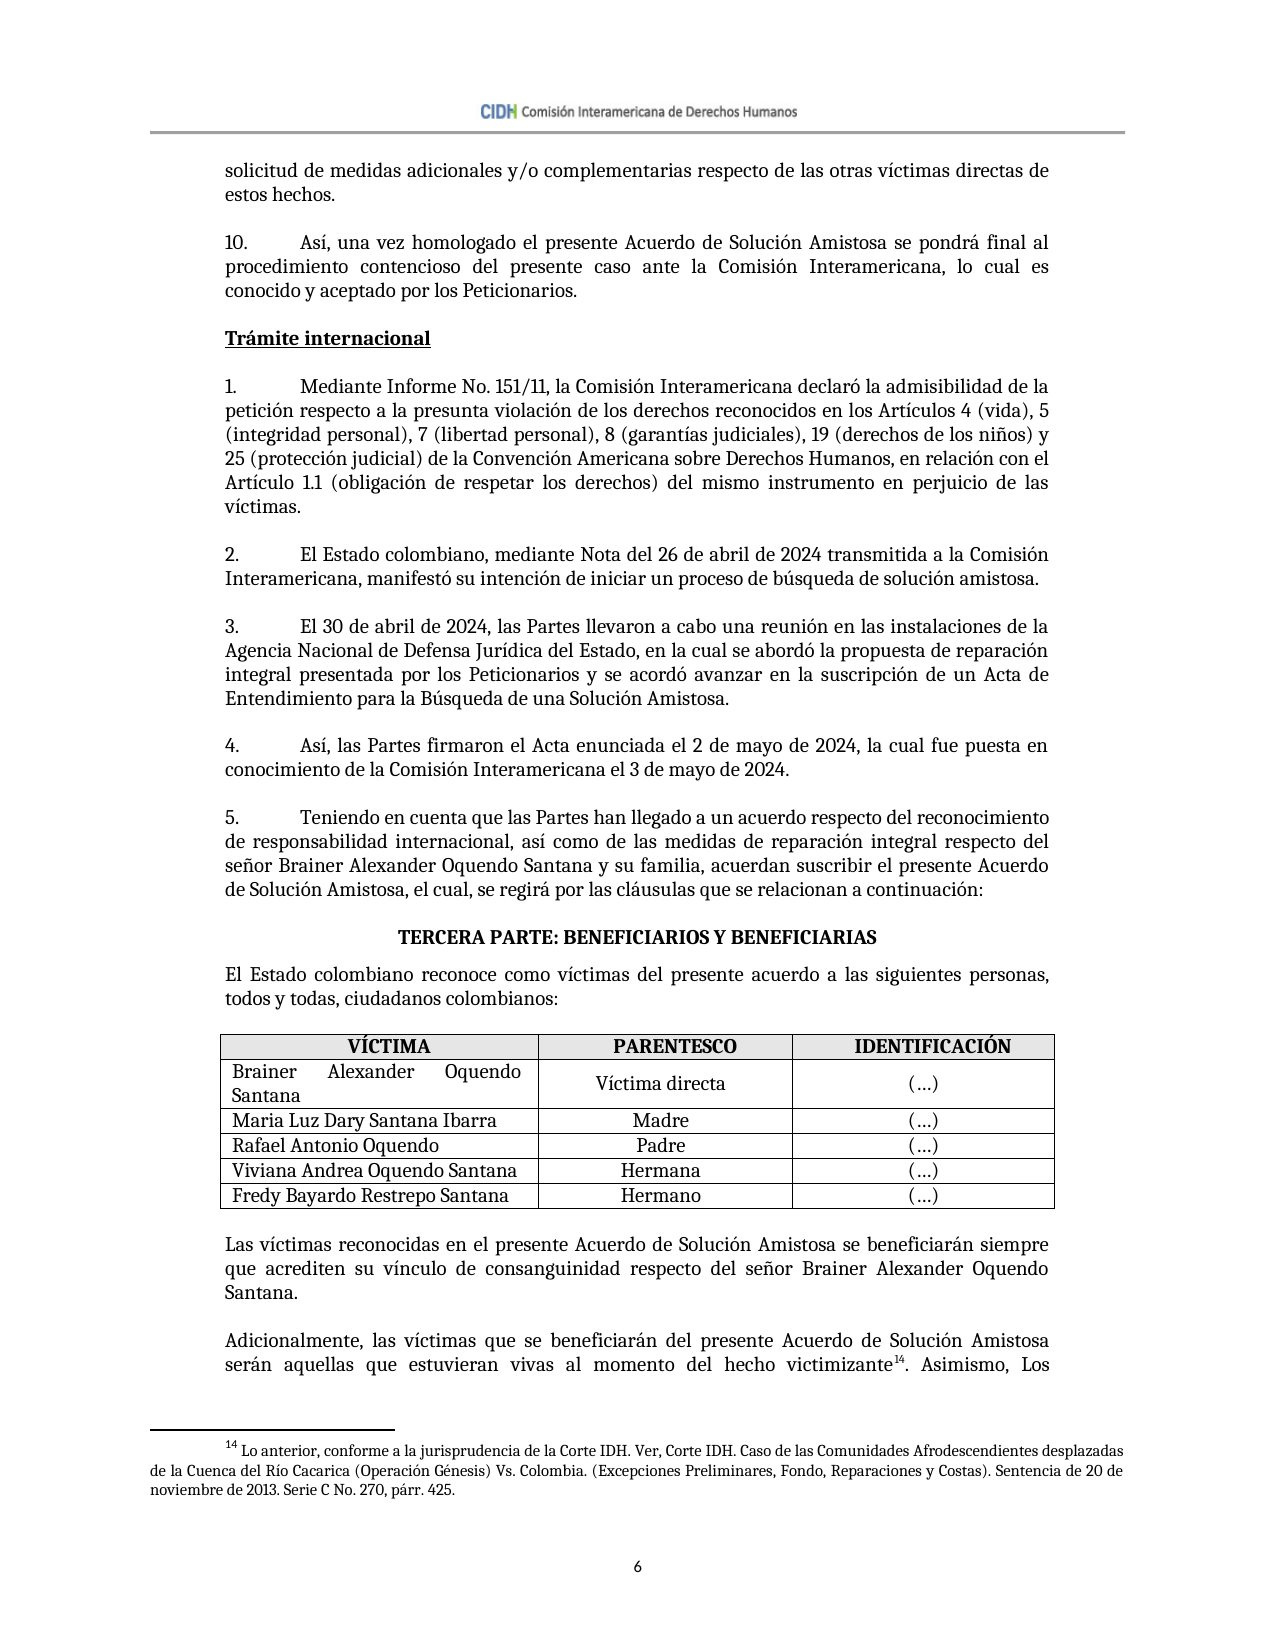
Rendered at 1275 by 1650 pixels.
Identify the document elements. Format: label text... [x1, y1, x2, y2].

picture [475, 103, 800, 121]
list Teniendo en cuenta que las Partes han llegado a un acuerdo respecto del reconocimiento de responsabilidad internacional, así como de las medidas de reparación integral respecto del señor Brainer Alexander Oquendo Santana y su familia, acuerdan suscribir el presente Acuerdo de Solución Amistosa, el cual, se regirá por las cláusulas que se relacionan a continuación: [225, 806, 1050, 902]
table_header IDENTIFICACIÓN [793, 1035, 1054, 1059]
table_header VÍCTIMA [221, 1035, 538, 1059]
list Así, las Partes firmaron el Acta enunciada el 2 de mayo de 2024, la cual fue puesta en conocimiento de la Comisión Interamericana el 3 de mayo de 2024. [225, 734, 1050, 782]
list Así, una vez homologado el presente Acuerdo de Solución Amistosa se pondrá final al procedimiento contencioso del presente caso ante la Comisión Interamericana, lo cual es conocido y aceptado por los Peticionarios. [225, 231, 1050, 303]
table_cell (…) [793, 1184, 1054, 1208]
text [225, 1329, 1050, 1377]
table_cell Padre [539, 1134, 792, 1158]
table_cell (…) [793, 1060, 1054, 1108]
table_cell (…) [793, 1134, 1054, 1158]
table_cell (…) [793, 1159, 1054, 1183]
list El 30 de abril de 2024, las Partes llevaron a cabo una reunión en las instalaciones de la Agencia Nacional de Defensa Jurídica del Estado, en la cual se abordó la propuesta de reparación integral presentada por los Peticionarios y se acordó avanzar en la suscripción de un Acta de Entendimiento para la Búsqueda de una Solución Amistosa. [225, 614, 1050, 710]
table_cell Brainer Alexander Oquendo Santana [221, 1060, 538, 1108]
text Las víctimas reconocidas en el presente Acuerdo de Solución Amistosa se beneficiarán siempre que acrediten su vínculo de consanguinidad respecto del señor Brainer Alexander Oquendo Santana. [225, 1233, 1050, 1305]
table_cell Víctima directa [539, 1060, 792, 1108]
table_cell Hermana [539, 1159, 792, 1183]
list El Estado colombiano, mediante Nota del 26 de abril de 2024 transmitida a la Comisión Interamericana, manifestó su intención de iniciar un proceso de búsqueda de solución amistosa. [225, 542, 1050, 590]
table_header PARENTESCO [539, 1035, 792, 1059]
table_cell Rafael Antonio Oquendo [221, 1134, 538, 1158]
table_cell Fredy Bayardo Restrepo Santana [221, 1184, 538, 1208]
table_cell Maria Luz Dary Santana Ibarra [221, 1109, 538, 1133]
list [225, 159, 1050, 207]
text Trámite internacional [225, 327, 1050, 351]
table_cell (…) [793, 1109, 1054, 1133]
table_cell Viviana Andrea Oquendo Santana [221, 1159, 538, 1183]
table_cell Madre [539, 1109, 792, 1133]
list Mediante Informe No. 151/11, la Comisión Interamericana declaró la admisibilidad de la petición respecto a la presunta violación de los derechos reconocidos en los Artículos 4 (vida), 5 (integridad personal), 7 (libertad personal), 8 (garantías judiciales), 19 (derechos de los niños) y 25 (protección judicial) de la Convención Americana sobre Derechos Humanos, en relación con el Artículo 1.1 (obligación de respetar los derechos) del mismo instrumento en perjuicio de las víctimas. [225, 375, 1050, 518]
text El Estado colombiano reconoce como víctimas del presente acuerdo a las siguientes personas, todos y todas, ciudadanos colombianos: [225, 962, 1050, 1010]
text TERCERA PARTE: BENEFICIARIOS Y BENEFICIARIAS [225, 926, 1050, 950]
table_cell Hermano [539, 1184, 792, 1208]
